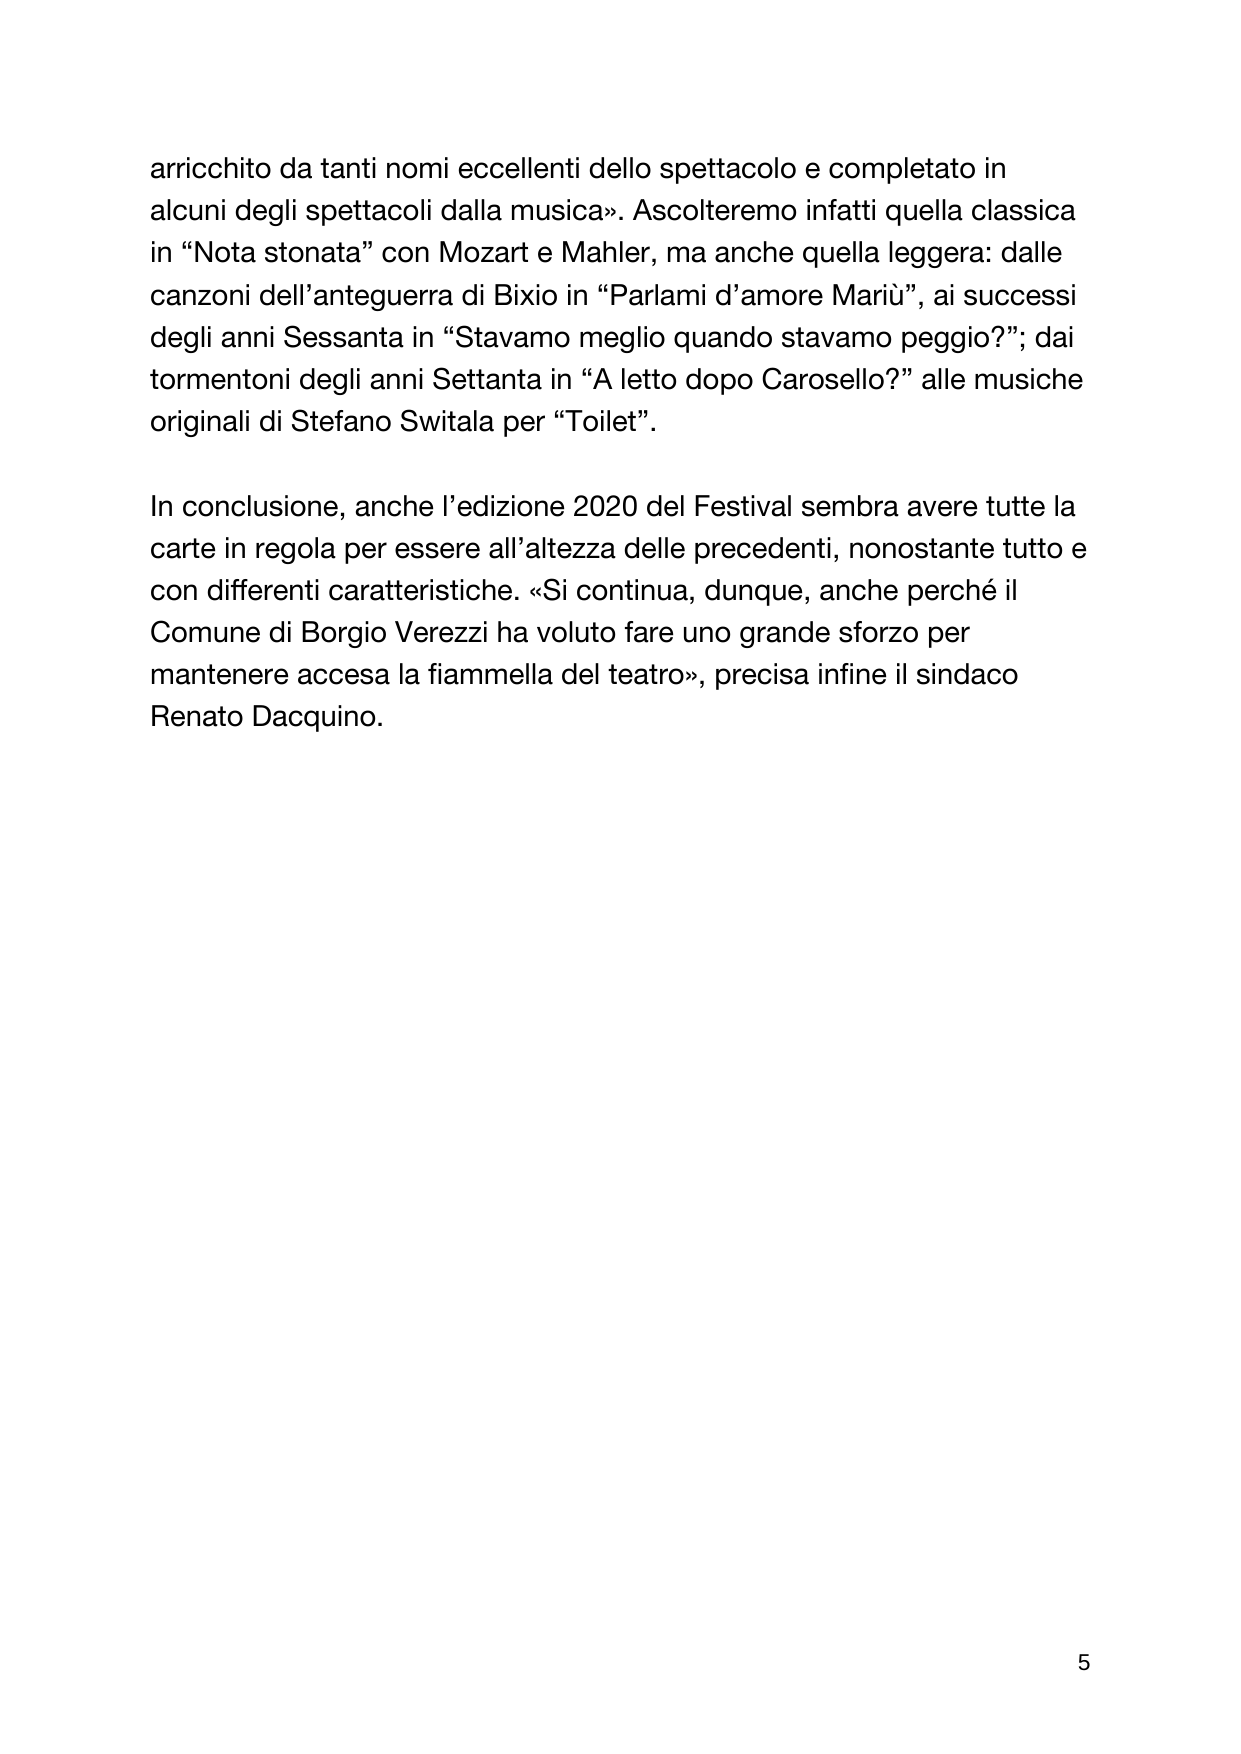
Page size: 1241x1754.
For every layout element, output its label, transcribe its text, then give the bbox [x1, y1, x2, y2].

text In conclusione, anche l’edizione 2020 del Festival sembra avere tutte la carte in regola per essere all’altezza delle precedenti, nonostante tutto e con differenti caratteristiche. «Si continua, dunque, anche perché il Comune di Borgio Verezzi ha voluto fare uno grande sforzo per mantenere accesa la fiammella del teatro», precisa infine il sindaco Renato Dacquino. [150, 487, 1090, 735]
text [150, 150, 1090, 440]
